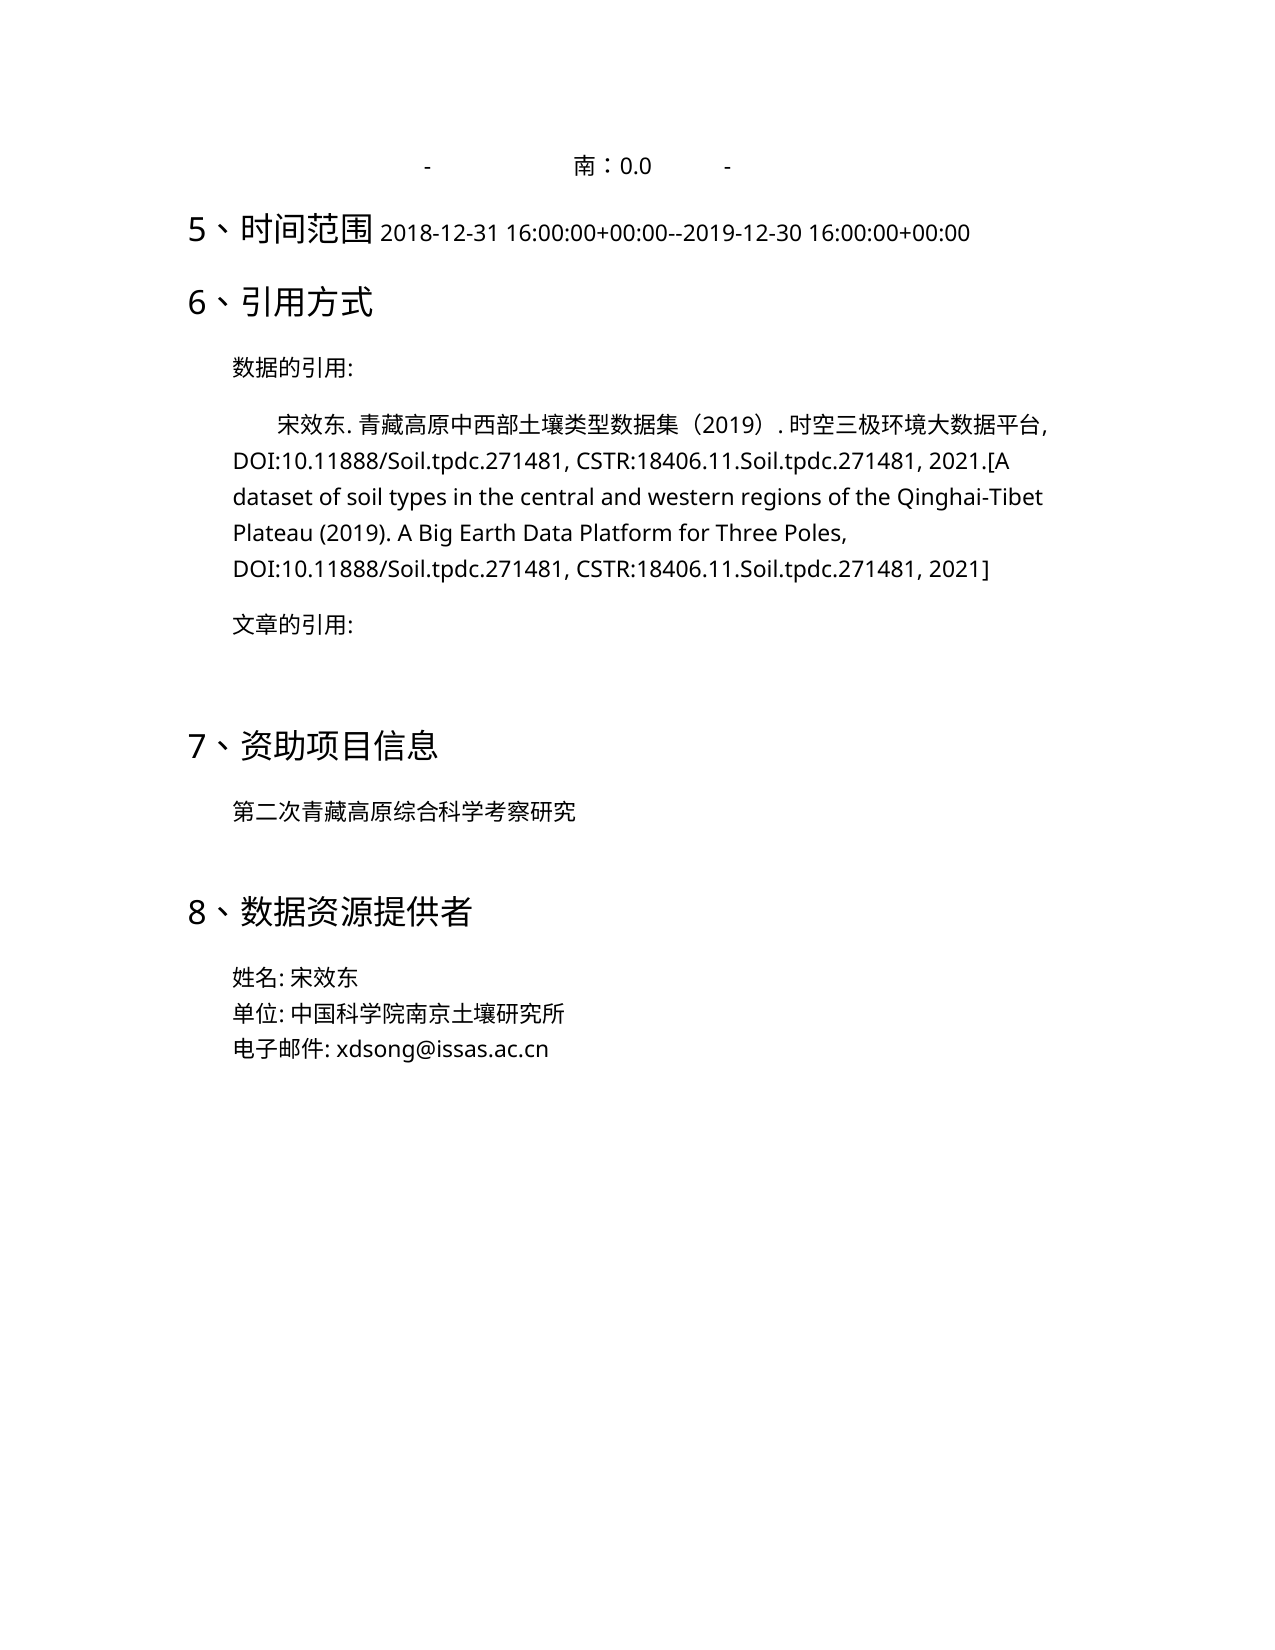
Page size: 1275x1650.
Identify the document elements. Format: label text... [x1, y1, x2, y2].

table_cell 南：0.0 [563, 150, 712, 206]
table_cell - [413, 150, 562, 206]
text 8、数据资源提供者 [187, 888, 1087, 934]
text 7、资助项目信息 [187, 723, 1087, 768]
text 5、时间范围2018-12-31 16:00:00+00:00--2019-12-30 16:00:00+00:00 [187, 206, 1087, 251]
text 宋效东. 青藏高原中西部土壤类型数据集（2019）. 时空三极环境大数据平台, DOI:10.11888/Soil.tpdc.271481, CSTR:18406.11.Soil.tpdc.271481, 2021.[A dataset of soil types in the central and western regions of the Qinghai-Tibet Plateau (2019). A Big Earth Data Platform for Three Poles, DOI:10.11888/Soil.tpdc.271481, CSTR:18406.11.Soil.tpdc.271481, 2021] [232, 409, 1087, 584]
text 第二次青藏高原综合科学考察研究 [232, 796, 1087, 863]
text 姓名: 宋效东 单位: 中国科学院南京土壤研究所 电子邮件: xdsong@issas.ac.cn [232, 962, 1087, 1137]
text 数据的引用: [232, 352, 1087, 383]
text 文章的引用: [232, 609, 1087, 641]
table_cell - [713, 150, 862, 206]
text 6、引用方式 [187, 279, 1087, 324]
